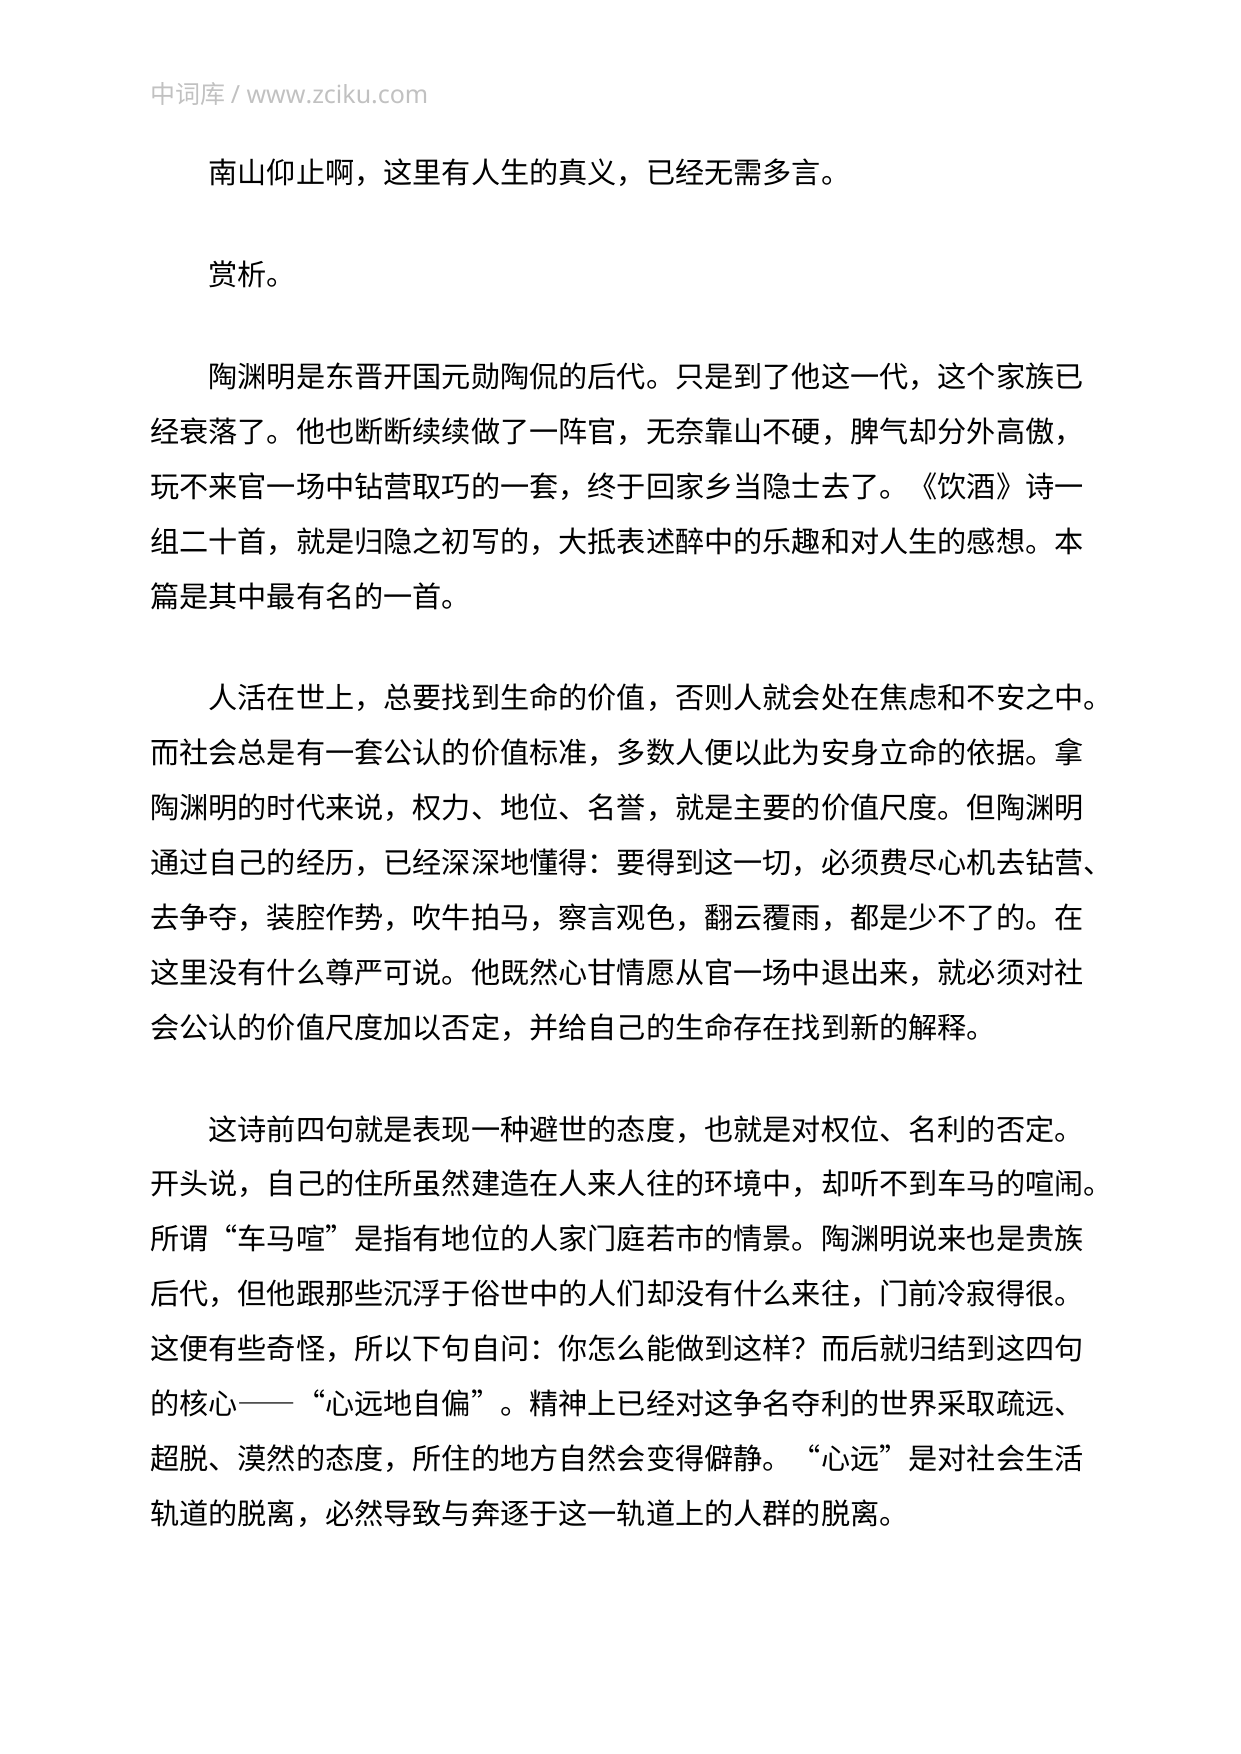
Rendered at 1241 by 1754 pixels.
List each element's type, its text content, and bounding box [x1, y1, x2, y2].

text 赏析。 [150, 252, 1090, 294]
text 这诗前四句就是表现一种避世的态度，也就是对权位、名利的否定。开头说，自己的住所虽然建造在人来人往的环境中，却听不到车马的喧闹。所谓“车马喧”是指有地位的人家门庭若市的情景。陶渊明说来也是贵族后代，但他跟那些沉浮于俗世中的人们却没有什么来往，门前冷寂得很。这便有些奇怪，所以下句自问：你怎么能做到这样？而后就归结到这四句的核心——“心远地自偏”。精神上已经对这争名夺利的世界采取疏远、超脱、漠然的态度，所住的地方自然会变得僻静。“心远”是对社会生活轨道的脱离，必然导致与奔逐于这一轨道上的人群的脱离。 [150, 1106, 1090, 1533]
text 南山仰止啊，这里有人生的真义，已经无需多言。 [150, 150, 1090, 192]
text 陶渊明是东晋开国元勋陶侃的后代。只是到了他这一代，这个家族已经衰落了。他也断断续续做了一阵官，无奈靠山不硬，脾气却分外高傲，玩不来官一场中钻营取巧的一套，终于回家乡当隐士去了。《饮酒》诗一组二十首，就是归隐之初写的，大抵表述醉中的乐趣和对人生的感想。本篇是其中最有名的一首。 [150, 353, 1090, 615]
text 人活在世上，总要找到生命的价值，否则人就会处在焦虑和不安之中。而社会总是有一套公认的价值标准，多数人便以此为安身立命的依据。拿陶渊明的时代来说，权力、地位、名誉，就是主要的价值尺度。但陶渊明通过自己的经历，已经深深地懂得：要得到这一切，必须费尽心机去钻营、去争夺，装腔作势，吹牛拍马，察言观色，翻云覆雨，都是少不了的。在这里没有什么尊严可说。他既然心甘情愿从官一场中退出来，就必须对社会公认的价值尺度加以否定，并给自己的生命存在找到新的解释。 [150, 675, 1090, 1047]
